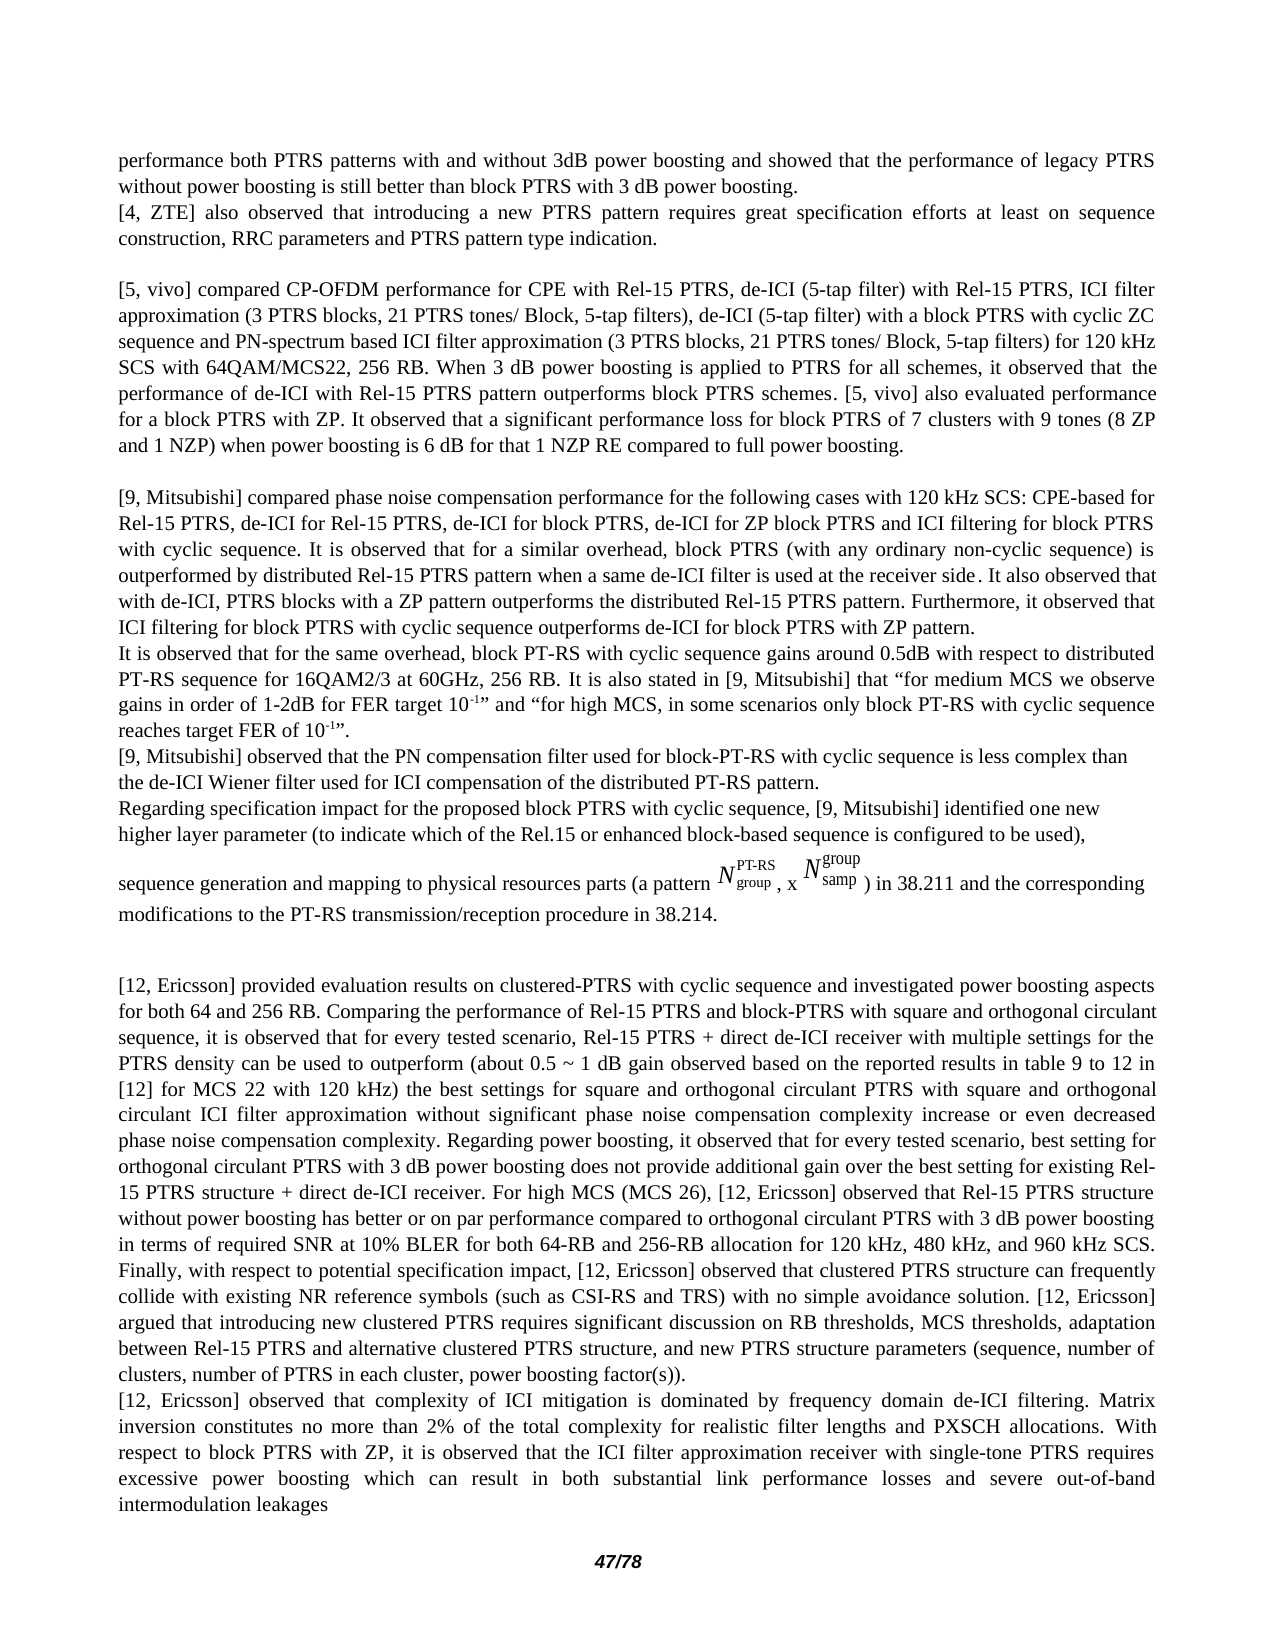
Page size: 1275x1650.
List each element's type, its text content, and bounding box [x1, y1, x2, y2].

text It is observed that for the same overhead, block PT-RS with cyclic sequence gains around 0.5dB with respect to distributed PT-RS sequence for 16QAM2/3 at 60GHz, 256 RB. It is also stated in [9, Mitsubishi] that “for medium MCS we observe gains in order of 1-2dB for FER target 10-1” and “for high MCS, in some scenarios only block PT-RS with cyclic sequence reaches target FER of 10-1”. [118, 641, 1157, 742]
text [118, 148, 1157, 198]
text Regarding specification impact for the proposed block PTRS with cyclic sequence, [9, Mitsubishi] identified one new higher layer parameter (to indicate which of the Rel.15 or enhanced block-based sequence is configured to be used), sequence generation and mapping to physical resources parts (a pattern , x ) in 38.211 and the corresponding modifications to the PT-RS transmission/reception procedure in 38.214. [118, 796, 1157, 926]
text [9, Mitsubishi] observed that the PN compensation filter used for block-PT-RS with cyclic sequence is less complex than the de-ICI Wiener filter used for ICI compensation of the distributed PT-RS pattern. [118, 744, 1157, 794]
text [9, Mitsubishi] compared phase noise compensation performance for the following cases with 120 kHz SCS: CPE-based for Rel-15 PTRS, de-ICI for Rel-15 PTRS, de-ICI for block PTRS, de-ICI for ZP block PTRS and ICI filtering for block PTRS with cyclic sequence. It is observed that for a similar overhead, block PTRS (with any ordinary non-cyclic sequence) is outperformed by distributed Rel-15 PTRS pattern when a same de-ICI filter is used at the receiver side. It also observed that with de-ICI, PTRS blocks with a ZP pattern outperforms the distributed Rel-15 PTRS pattern. Furthermore, it observed that ICI filtering for block PTRS with cyclic sequence outperforms de-ICI for block PTRS with ZP pattern. [118, 485, 1157, 639]
text [12, Ericsson] observed that complexity of ICI mitigation is dominated by frequency domain de-ICI filtering. Matrix inversion constitutes no more than 2% of the total complexity for realistic filter lengths and PXSCH allocations. With respect to block PTRS with ZP, it is observed that the ICI filter approximation receiver with single-tone PTRS requires excessive power boosting which can result in both substantial link performance losses and severe out-of-band intermodulation leakages [118, 1388, 1157, 1516]
text [12, Ericsson] provided evaluation results on clustered-PTRS with cyclic sequence and investigated power boosting aspects for both 64 and 256 RB. Comparing the performance of Rel-15 PTRS and block-PTRS with square and orthogonal circulant sequence, it is observed that for every tested scenario, Rel-15 PTRS + direct de-ICI receiver with multiple settings for the PTRS density can be used to outperform (about 0.5 ~ 1 dB gain observed based on the reported results in table 9 to 12 in [12] for MCS 22 with 120 kHz) the best settings for square and orthogonal circulant PTRS with square and orthogonal circulant ICI filter approximation without significant phase noise compensation complexity increase or even decreased phase noise compensation complexity. Regarding power boosting, it observed that for every tested scenario, best setting for orthogonal circulant PTRS with 3 dB power boosting does not provide additional gain over the best setting for existing Rel-15 PTRS structure + direct de-ICI receiver. For high MCS (MCS 26), [12, Ericsson] observed that Rel-15 PTRS structure without power boosting has better or on par performance compared to orthogonal circulant PTRS with 3 dB power boosting in terms of required SNR at 10% BLER for both 64-RB and 256-RB allocation for 120 kHz, 480 kHz, and 960 kHz SCS. Finally, with respect to potential specification impact, [12, Ericsson] observed that clustered PTRS structure can frequently collide with existing NR reference symbols (such as CSI-RS and TRS) with no simple avoidance solution. [12, Ericsson] argued that introducing new clustered PTRS requires significant discussion on RB thresholds, MCS thresholds, adaptation between Rel-15 PTRS and alternative clustered PTRS structure, and new PTRS structure parameters (sequence, number of clusters, number of PTRS in each cluster, power boosting factor(s)). [118, 973, 1157, 1386]
text [5, vivo] compared CP-OFDM performance for CPE with Rel-15 PTRS, de-ICI (5-tap filter) with Rel-15 PTRS, ICI filter approximation (3 PTRS blocks, 21 PTRS tones/ Block, 5-tap filters), de-ICI (5-tap filter) with a block PTRS with cyclic ZC sequence and PN-spectrum based ICI filter approximation (3 PTRS blocks, 21 PTRS tones/ Block, 5-tap filters) for 120 kHz SCS with 64QAM/MCS22, 256 RB. When 3 dB power boosting is applied to PTRS for all schemes, it observed that the performance of de-ICI with Rel-15 PTRS pattern outperforms block PTRS schemes. [5, vivo] also evaluated performance for a block PTRS with ZP. It observed that a significant performance loss for block PTRS of 7 clusters with 9 tones (8 ZP and 1 NZP) when power boosting is 6 dB for that 1 NZP RE compared to full power boosting. [118, 277, 1157, 457]
text [4, ZTE] also observed that introducing a new PTRS pattern requires great specification efforts at least on sequence construction, RRC parameters and PTRS pattern type indication. [118, 199, 1157, 249]
